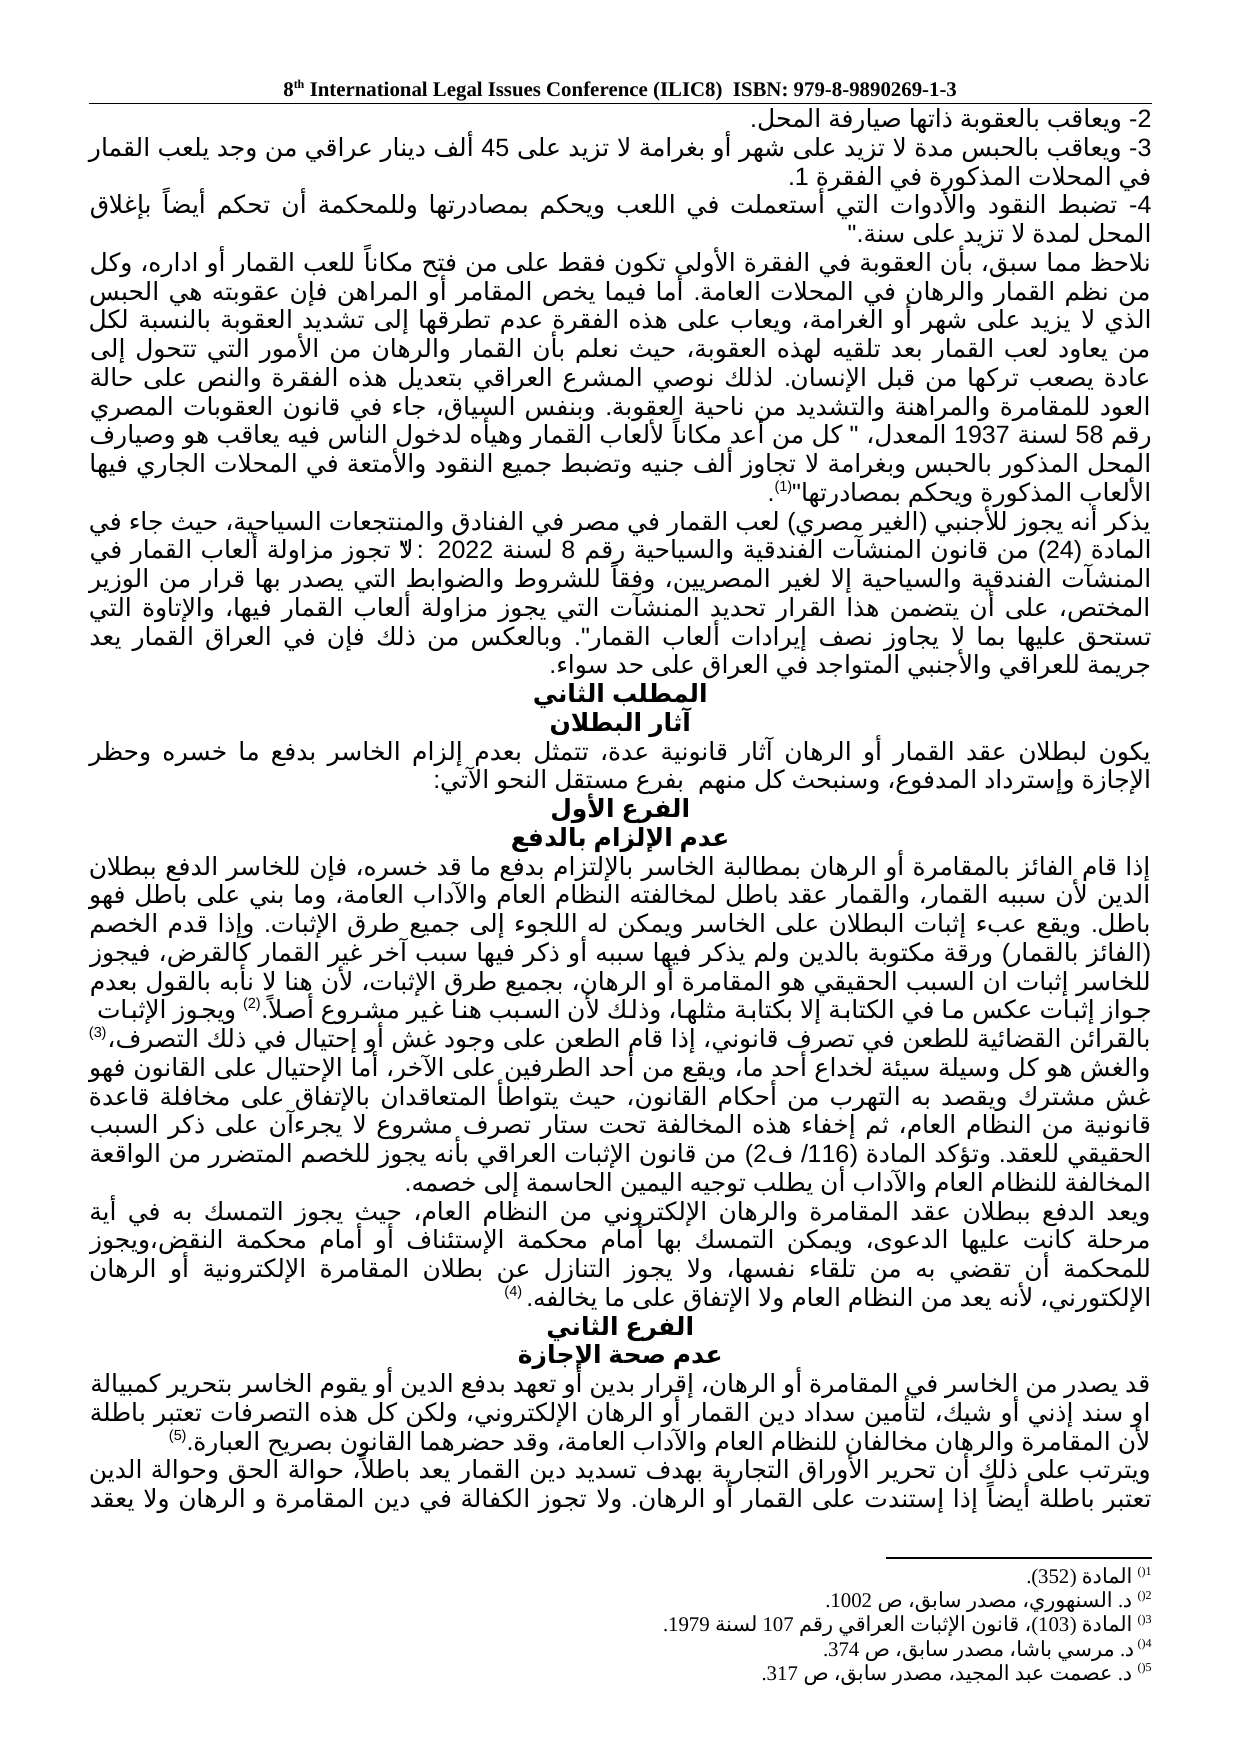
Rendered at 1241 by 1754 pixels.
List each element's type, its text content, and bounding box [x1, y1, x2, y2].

text الفرع الثاني [89, 1311, 1152, 1340]
text إذا قام الفائز بالمقامرة أو الرهان بمطالبة الخاسر بالإلتزام بدفع ما قد خسره، فإن للخاسر الدفع ببطلان الدين لأن سببه القمار، والقمار عقد باطل لمخالفته النظام العام والآداب العامة، وما بني على باطل فهو باطل. ويقع عبء إثبات البطلان على الخاسر ويمكن له اللجوء إلى جميع طرق الإثبات. وإذا قدم الخصم (الفائز بالقمار) ورقة مكتوبة بالدين ولم يذكر فيها سببه أو ذكر فيها سبب آخر غير القمار كالقرض، فيجوز للخاسر إثبات ان السبب الحقيقي هو المقامرة أو الرهان، بجميع طرق الإثبات، لأن هنا لا نأبه بالقول بعدم جواز إثبات عكس ما في الكتابة إلا بكتابة مثلها، وذلك لأن السبب هنا غير مشروع أصلاً.() ويجوز الإثبات بالقرائن القضائية للطعن في تصرف قانوني، إذا قام الطعن على وجود غش أو إحتيال في ذلك التصرف،() والغش هو كل وسيلة سيئة لخداع أحد ما، ويقع من أحد الطرفين على الآخر، أما الإحتيال على القانون فهو غش مشترك ويقصد به التهرب من أحكام القانون، حيث يتواطأ المتعاقدان بالإتفاق على مخافلة قاعدة قانونية من النظام العام، ثم إخفاء هذه المخالفة تحت ستار تصرف مشروع لا يجرءآن على ذكر السبب الحقيقي للعقد. وتؤكد المادة (116/ ف2) من قانون الإثبات العراقي بأنه يجوز للخصم المتضرر من الواقعة المخالفة للنظام العام والآداب أن يطلب توجيه اليمين الحاسمة إلى خصمه. [89, 851, 1152, 1196]
text الفرع الأول [89, 794, 1152, 823]
text آثار البطلان [89, 708, 1152, 736]
text 4- تضبط النقود والأدوات التي أستعملت في اللعب ويحكم بمصادرتها وللمحكمة أن تحكم أيضاً بإغلاق المحل لمدة لا تزيد على سنة." [89, 190, 1152, 248]
text 2- ويعاقب بالعقوبة ذاتها صيارفة المحل. [89, 104, 1152, 133]
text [89, 1455, 1152, 1513]
text يذكر أنه يجوز للأجنبي (الغير مصري) لعب القمار في مصر في الفنادق والمنتجعات السياحية، حيث جاء في المادة (24) من قانون المنشآت الفندقية والسياحية رقم 8 لسنة 2022: "لا تجوز مزاولة ألعاب القمار في المنشآت الفندقية والسياحية إلا لغير المصريين، وفقاً للشروط والضوابط التي يصدر بها قرار من الوزير المختص، على أن يتضمن هذا القرار تحديد المنشآت التي يجوز مزاولة ألعاب القمار فيها، والإتاوة التي تستحق عليها بما لا يجاوز نصف إيرادات ألعاب القمار". وبالعكس من ذلك فإن في العراق القمار يعد جريمة للعراقي والأجنبي المتواجد في العراق على حد سواء. [89, 506, 1152, 679]
text عدم الإلزام بالدفع [89, 823, 1152, 851]
text عدم صحة الإجازة [89, 1340, 1152, 1369]
text المطلب الثاني [89, 679, 1152, 708]
text يكون لبطلان عقد القمار أو الرهان آثار قانونية عدة، تتمثل بعدم إلزام الخاسر بدفع ما خسره وحظر الإجازة وإسترداد المدفوع، وسنبحث كل منهم بفرع مستقل النحو الآتي: [89, 736, 1152, 794]
text ويعد الدفع ببطلان عقد المقامرة والرهان الإلكتروني من النظام العام، حيث يجوز التمسك به في أية مرحلة كانت عليها الدعوى، ويمكن التمسك بها أمام محكمة الإستئناف أو أمام محكمة النقض،ويجوز للمحكمة أن تقضي به من تلقاء نفسها، ولا يجوز التنازل عن بطلان المقامرة الإلكترونية أو الرهان الإلكتورني، لأنه يعد من النظام العام ولا الإتفاق على ما يخالفه. () [89, 1196, 1152, 1311]
text قد يصدر من الخاسر في المقامرة أو الرهان، إقرار بدين أو تعهد بدفع الدين أو يقوم الخاسر بتحرير كمبيالة او سند إذني أو شيك، لتأمين سداد دين القمار أو الرهان الإلكتروني، ولكن كل هذه التصرفات تعتبر باطلة لأن المقامرة والرهان مخالفان للنظام العام والآداب العامة، وقد حضرهما القانون بصريح العبارة.() [89, 1369, 1152, 1455]
text نلاحظ مما سبق، بأن العقوبة في الفقرة الأولى تكون فقط على من فتح مكاناً للعب القمار أو اداره، وكل من نظم القمار والرهان في المحلات العامة. أما فيما يخص المقامر أو المراهن فإن عقوبته هي الحبس الذي لا يزيد على شهر أو الغرامة، ويعاب على هذه الفقرة عدم تطرقها إلى تشديد العقوبة بالنسبة لكل من يعاود لعب القمار بعد تلقيه لهذه العقوبة، حيث نعلم بأن القمار والرهان من الأمور التي تتحول إلى عادة يصعب تركها من قبل الإنسان. لذلك نوصي المشرع العراقي بتعديل هذه الفقرة والنص على حالة العود للمقامرة والمراهنة والتشديد من ناحية العقوبة. وبنفس السياق، جاء في قانون العقوبات المصري رقم 58 لسنة 1937 المعدل، " كل من أعد مكاناً لألعاب القمار وهيأه لدخول الناس فيه يعاقب هو وصيارف المحل المذكور بالحبس وبغرامة لا تجاوز ألف جنيه وتضبط جميع النقود والأمتعة في المحلات الجاري فيها الألعاب المذكورة ويحكم بمصادرتها"(). [89, 248, 1152, 506]
text 3- ويعاقب بالحبس مدة لا تزيد على شهر أو بغرامة لا تزيد على 45 ألف دينار عراقي من وجد يلعب القمار في المحلات المذكورة في الفقرة 1. [89, 133, 1152, 190]
